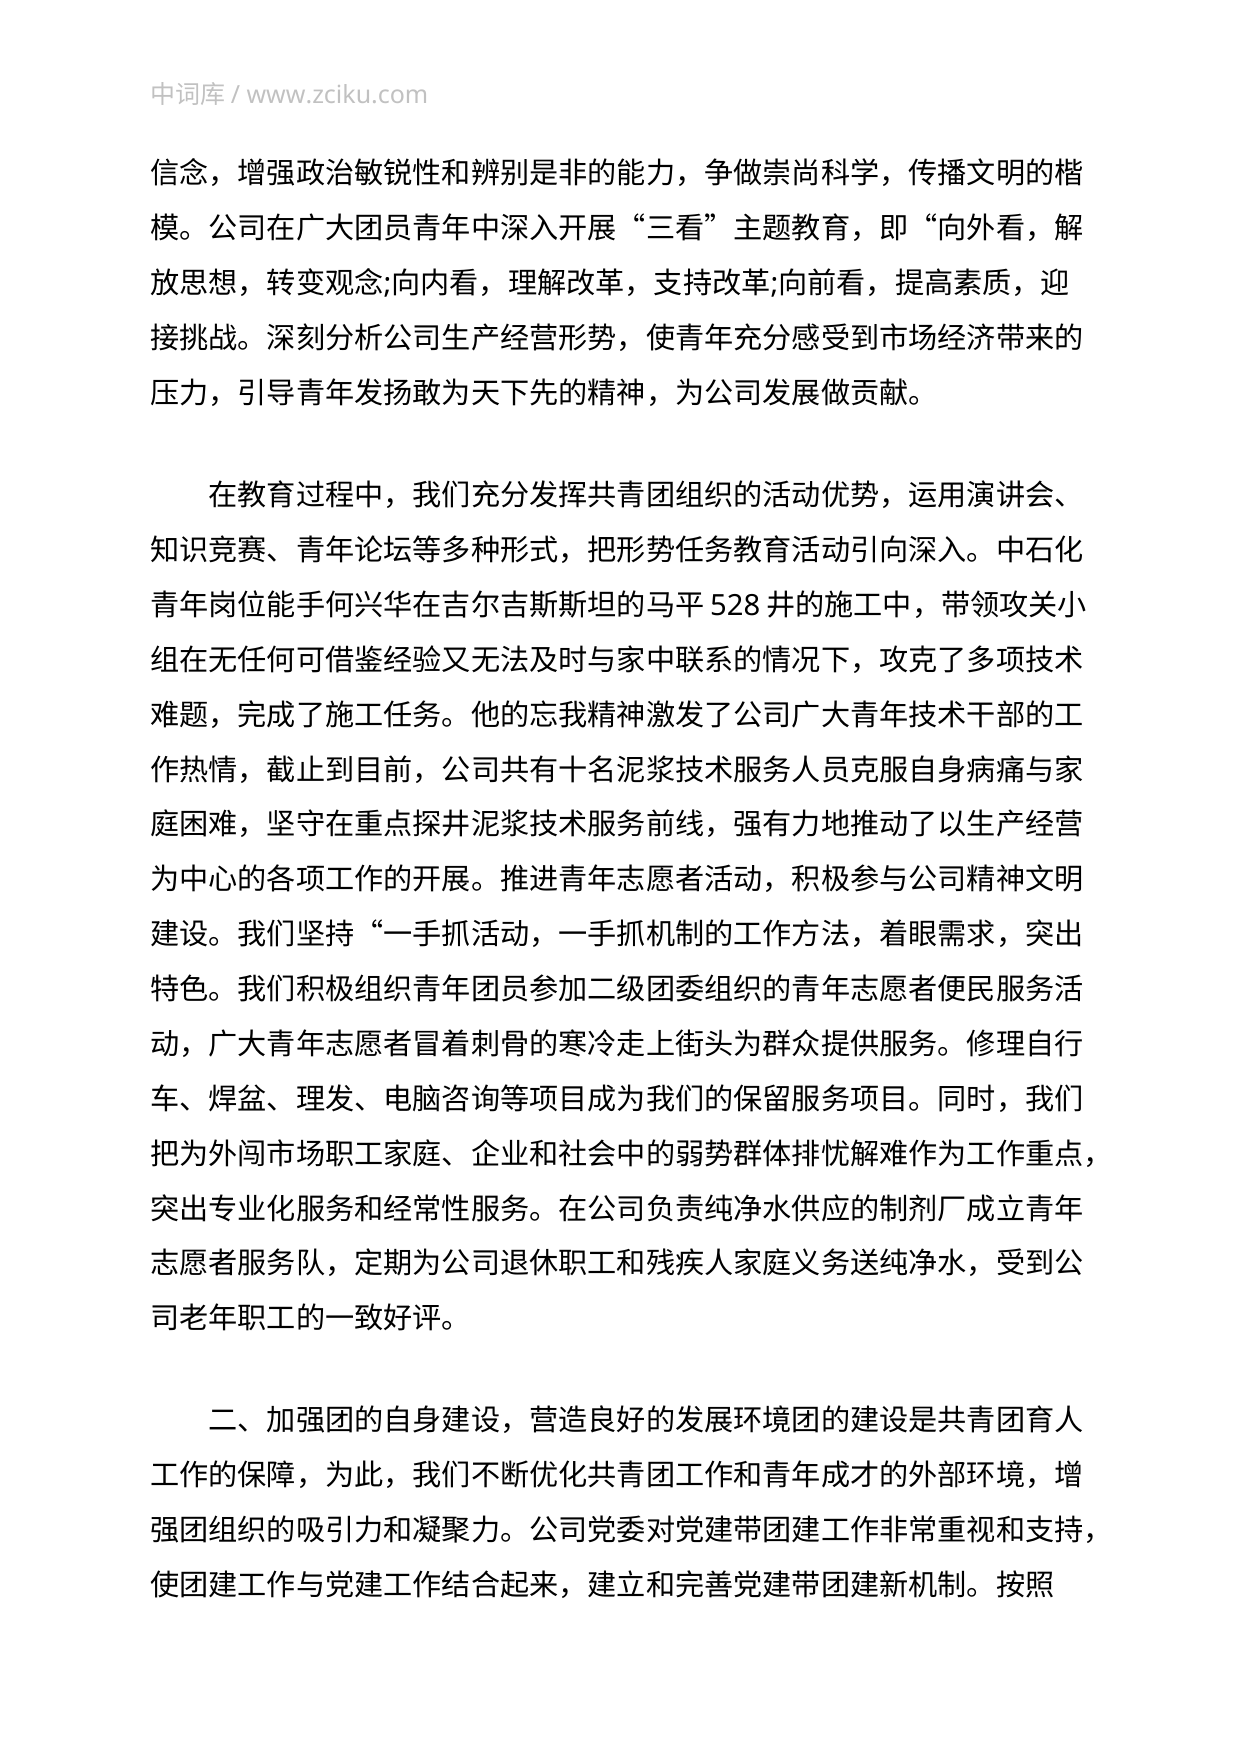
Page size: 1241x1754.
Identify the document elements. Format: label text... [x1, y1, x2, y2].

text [150, 1397, 1090, 1604]
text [150, 150, 1090, 412]
text 在教育过程中，我们充分发挥共青团组织的活动优势，运用演讲会、知识竞赛、青年论坛等多种形式，把形势任务教育活动引向深入。中石化青年岗位能手何兴华在吉尔吉斯斯坦的马平528井的施工中，带领攻关小组在无任何可借鉴经验又无法及时与家中联系的情况下，攻克了多项技术难题，完成了施工任务。他的忘我精神激发了公司广大青年技术干部的工作热情，截止到目前，公司共有十名泥浆技术服务人员克服自身病痛与家庭困难，坚守在重点探井泥浆技术服务前线，强有力地推动了以生产经营为中心的各项工作的开展。推进青年志愿者活动，积极参与公司精神文明建设。我们坚持“一手抓活动，一手抓机制的工作方法，着眼需求，突出特色。我们积极组织青年团员参加二级团委组织的青年志愿者便民服务活动，广大青年志愿者冒着刺骨的寒冷走上街头为群众提供服务。修理自行车、焊盆、理发、电脑咨询等项目成为我们的保留服务项目。同时，我们把为外闯市场职工家庭、企业和社会中的弱势群体排忧解难作为工作重点，突出专业化服务和经常性服务。在公司负责纯净水供应的制剂厂成立青年志愿者服务队，定期为公司退休职工和残疾人家庭义务送纯净水，受到公司老年职工的一致好评。 [150, 471, 1090, 1337]
